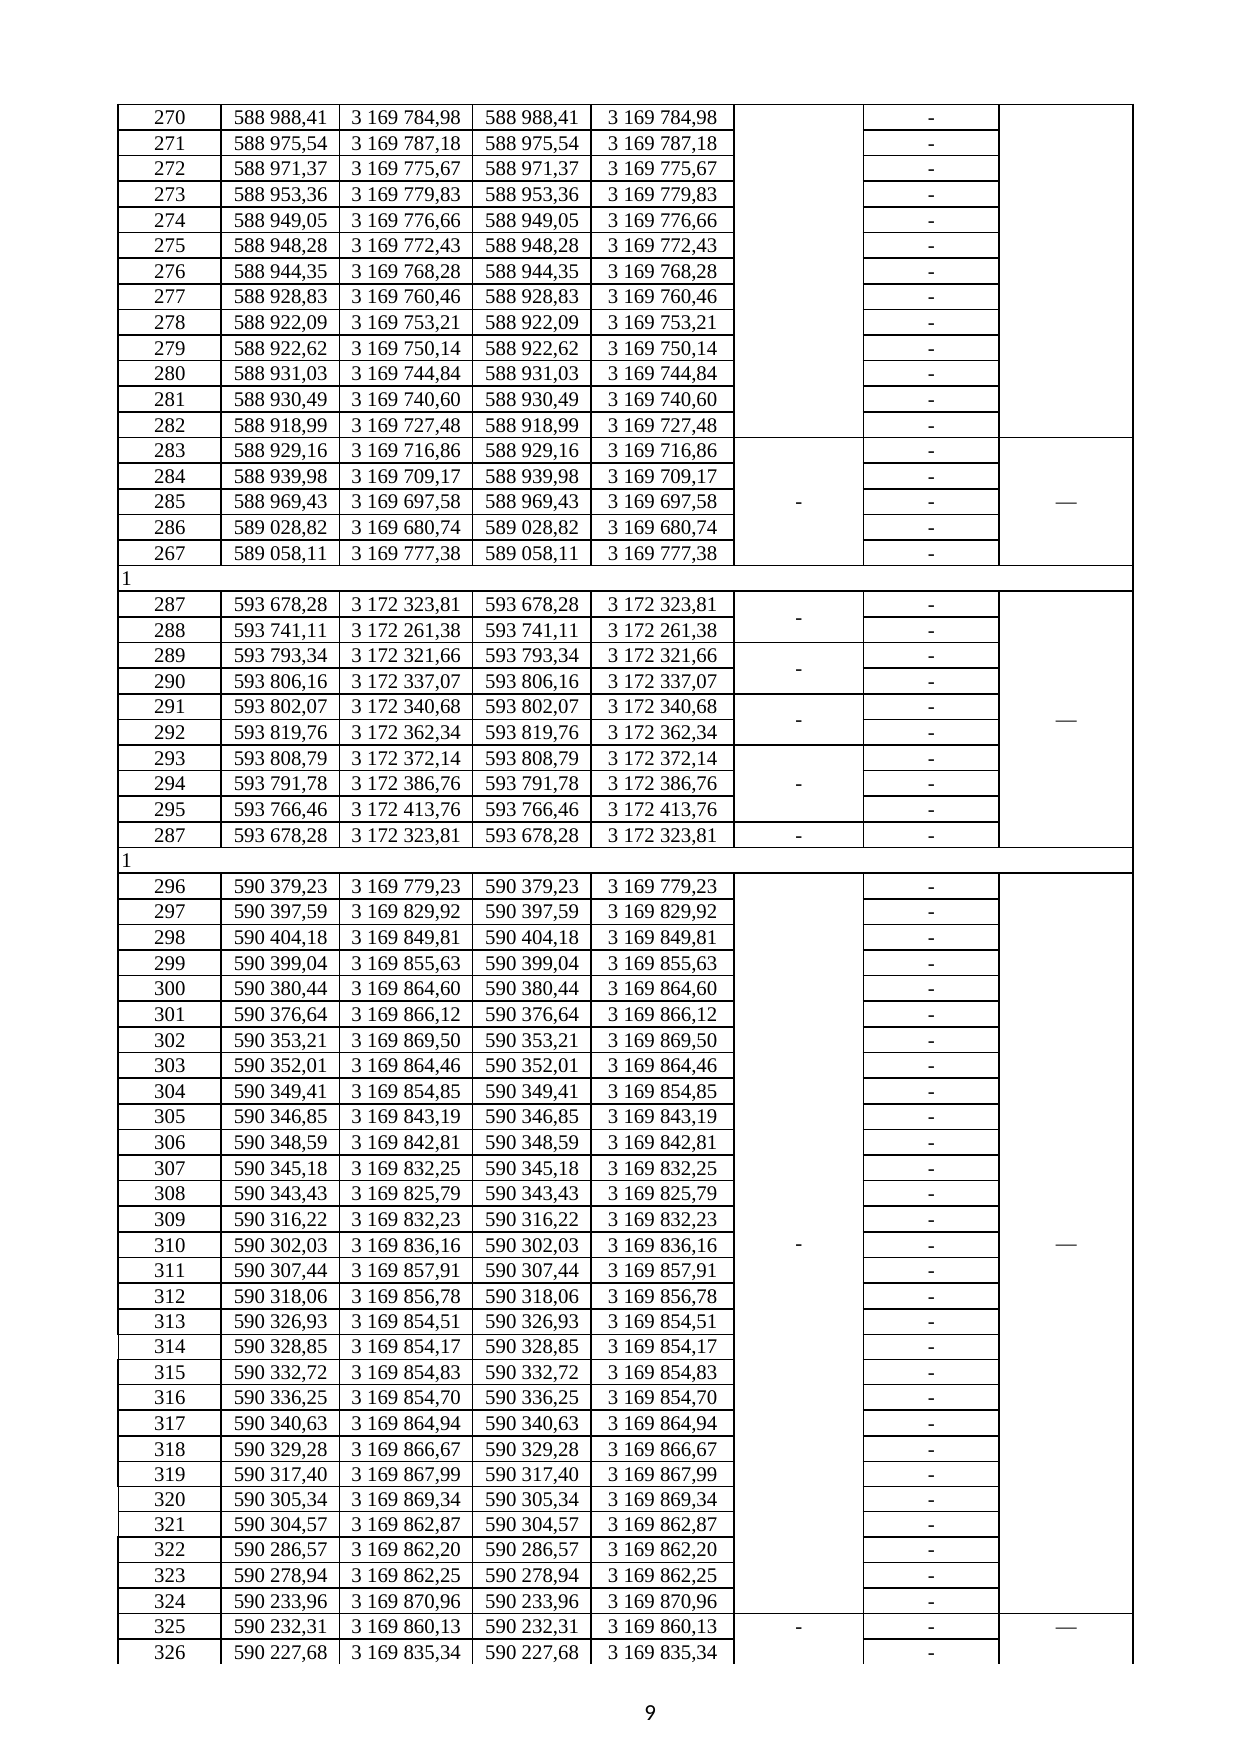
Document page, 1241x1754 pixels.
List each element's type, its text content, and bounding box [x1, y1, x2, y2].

table_cell 3 172 386,76 [592, 771, 733, 795]
table_cell - [864, 1233, 998, 1257]
table_cell 310 [119, 1233, 220, 1257]
table_cell 3 169 772,43 [340, 233, 472, 257]
table_cell 267 [119, 541, 220, 565]
table_cell 3 172 386,76 [340, 771, 472, 795]
table_cell 3 169 867,99 [592, 1462, 733, 1486]
table_cell - [735, 643, 863, 693]
table_cell 590 316,22 [222, 1207, 339, 1231]
table_cell — [1000, 438, 1132, 565]
table_cell 276 [119, 259, 220, 283]
table_cell 3 169 744,84 [592, 361, 733, 385]
table_cell — [1000, 592, 1132, 847]
table_cell 307 [119, 1156, 220, 1180]
table_cell 3 169 862,87 [340, 1512, 472, 1536]
table_cell 299 [119, 951, 220, 975]
table_cell - [864, 1411, 998, 1435]
table_cell 590 329,28 [473, 1437, 590, 1461]
table_cell 3 169 864,46 [592, 1053, 733, 1077]
table_cell 590 404,18 [473, 925, 590, 949]
table_cell 3 169 870,96 [592, 1589, 733, 1613]
table_cell 313 [119, 1310, 220, 1333]
table_cell 588 931,03 [222, 361, 339, 385]
table_cell 590 278,94 [222, 1563, 339, 1587]
table_cell 590 318,06 [222, 1284, 339, 1308]
table_cell 283 [119, 438, 220, 462]
table_cell 593 741,11 [473, 618, 590, 642]
table_cell 3 169 825,79 [340, 1181, 472, 1205]
table_cell 3 169 842,81 [592, 1130, 733, 1154]
table_cell 3 169 768,28 [592, 259, 733, 283]
table_cell 588 988,41 [473, 105, 590, 129]
table_cell 3 169 867,99 [340, 1462, 472, 1486]
table_cell 1 [119, 566, 1132, 590]
table_cell 588 939,98 [473, 464, 590, 488]
table_cell 3 169 842,81 [340, 1130, 472, 1154]
table_cell 3 169 866,12 [340, 1002, 472, 1026]
table_cell 3 169 777,38 [340, 541, 472, 565]
table_cell - [864, 1053, 998, 1077]
table_cell 291 [119, 695, 220, 718]
table_cell - [864, 618, 998, 642]
table_cell 292 [119, 720, 220, 744]
table_cell 3 169 864,60 [340, 976, 472, 1000]
table_cell 3 172 321,66 [592, 643, 733, 667]
table_cell 3 172 413,76 [340, 797, 472, 821]
table_cell 590 332,72 [222, 1360, 339, 1384]
table_cell 3 169 779,83 [340, 182, 472, 206]
table_cell - [864, 438, 998, 462]
table_cell 3 169 849,81 [340, 925, 472, 949]
table_cell 3 169 854,70 [340, 1385, 472, 1409]
table_cell 593 802,07 [473, 695, 590, 718]
table_cell 3 172 323,81 [592, 823, 733, 847]
table_cell - [735, 438, 863, 565]
table_cell - [864, 1538, 998, 1561]
table_cell 3 169 832,23 [340, 1207, 472, 1231]
table_cell - [864, 1156, 998, 1180]
table_cell 588 948,28 [222, 233, 339, 257]
table_cell 3 169 744,84 [340, 361, 472, 385]
table_cell 298 [119, 925, 220, 949]
table_cell 590 353,21 [222, 1028, 339, 1052]
table_cell 289 [119, 643, 220, 667]
table_cell - [864, 105, 998, 129]
table_cell 3 169 869,50 [340, 1028, 472, 1052]
table_cell 3 169 866,67 [340, 1437, 472, 1461]
table_cell 3 169 862,25 [592, 1563, 733, 1587]
table_cell 3 172 323,81 [340, 592, 472, 616]
table_cell 3 169 854,51 [592, 1310, 733, 1333]
table_cell 589 058,11 [222, 541, 339, 565]
table_cell - [864, 720, 998, 744]
table_cell 590 380,44 [473, 976, 590, 1000]
table_cell 590 379,23 [473, 874, 590, 898]
table_cell 277 [119, 285, 220, 308]
table_cell 3 169 760,46 [592, 285, 733, 308]
table_cell 593 766,46 [222, 797, 339, 821]
table_cell 593 819,76 [222, 720, 339, 744]
table_cell 590 346,85 [222, 1105, 339, 1128]
table_cell 588 949,05 [473, 208, 590, 232]
table_cell 315 [119, 1360, 220, 1384]
table_cell 590 233,96 [222, 1589, 339, 1613]
table_cell 589 058,11 [473, 541, 590, 565]
table_cell 593 808,79 [222, 746, 339, 770]
table_cell 3 169 860,13 [340, 1614, 472, 1638]
table_cell 321 [119, 1512, 220, 1536]
table_cell 590 376,64 [473, 1002, 590, 1026]
table_cell 325 [119, 1614, 220, 1638]
table_cell - [864, 1487, 998, 1511]
table_cell 3 172 372,14 [592, 746, 733, 770]
table_cell 3 169 775,67 [592, 156, 733, 180]
table_cell 3 169 857,91 [340, 1258, 472, 1282]
table_cell 593 678,28 [473, 823, 590, 847]
table_cell 3 169 776,66 [340, 208, 472, 232]
table_cell 590 326,93 [222, 1310, 339, 1333]
table_cell - [864, 541, 998, 565]
table_cell 593 808,79 [473, 746, 590, 770]
table_cell 3 169 854,83 [592, 1360, 733, 1384]
table_cell 3 172 323,81 [340, 823, 472, 847]
table_cell - [864, 515, 998, 539]
table_cell 3 169 854,17 [340, 1335, 472, 1358]
table_cell 590 345,18 [473, 1156, 590, 1180]
table_cell 3 169 787,18 [592, 131, 733, 155]
table_cell - [864, 310, 998, 334]
table_cell 588 929,16 [222, 438, 339, 462]
table_cell 3 169 856,78 [340, 1284, 472, 1308]
table_cell 588 971,37 [473, 156, 590, 180]
table_cell - [864, 1640, 998, 1664]
table_cell 590 397,59 [222, 900, 339, 923]
table_cell 303 [119, 1053, 220, 1077]
table_cell 593 678,28 [222, 592, 339, 616]
table_cell 590 232,31 [473, 1614, 590, 1638]
table_cell 588 975,54 [222, 131, 339, 155]
table_cell 3 169 864,60 [592, 976, 733, 1000]
table_cell - [864, 361, 998, 385]
table_cell 593 678,28 [473, 592, 590, 616]
table_cell 3 169 854,17 [592, 1335, 733, 1358]
table_cell 590 329,28 [222, 1437, 339, 1461]
table_cell - [735, 695, 863, 744]
table_cell 3 169 750,14 [592, 336, 733, 360]
table_cell 312 [119, 1284, 220, 1308]
table_cell 3 169 835,34 [340, 1640, 472, 1664]
table_cell 314 [119, 1335, 220, 1358]
table_cell 3 172 340,68 [340, 695, 472, 718]
table_cell 593 678,28 [222, 823, 339, 847]
table_cell - [864, 413, 998, 437]
table_cell 294 [119, 771, 220, 795]
table_cell 593 791,78 [473, 771, 590, 795]
table_cell 3 169 843,19 [340, 1105, 472, 1128]
table_cell 3 169 866,12 [592, 1002, 733, 1026]
table_cell 3 169 854,51 [340, 1310, 472, 1333]
table_cell 3 169 680,74 [340, 515, 472, 539]
table_cell 590 302,03 [473, 1233, 590, 1257]
table_cell 590 336,25 [222, 1385, 339, 1409]
table_cell 590 399,04 [473, 951, 590, 975]
table_cell - [864, 285, 998, 308]
table_cell 272 [119, 156, 220, 180]
table_cell 593 802,07 [222, 695, 339, 718]
table_cell 3 172 337,07 [592, 669, 733, 693]
table_cell 3 169 709,17 [340, 464, 472, 488]
table_cell 3 172 261,38 [340, 618, 472, 642]
table_cell 287 [119, 592, 220, 616]
table_cell 3 169 843,19 [592, 1105, 733, 1128]
table_cell 3 169 862,20 [592, 1538, 733, 1561]
table_cell 3 169 784,98 [592, 105, 733, 129]
table_cell 590 307,44 [473, 1258, 590, 1282]
table_cell 588 922,09 [473, 310, 590, 334]
table_cell 282 [119, 413, 220, 437]
table_cell 3 169 857,91 [592, 1258, 733, 1282]
table_cell 588 922,62 [222, 336, 339, 360]
table_cell 590 304,57 [473, 1512, 590, 1536]
table_cell 3 169 854,83 [340, 1360, 472, 1384]
table_cell 3 169 740,60 [340, 387, 472, 411]
table_cell 3 169 680,74 [592, 515, 733, 539]
table_cell 588 949,05 [222, 208, 339, 232]
table_cell 588 930,49 [473, 387, 590, 411]
table_cell 317 [119, 1411, 220, 1435]
table_cell - [864, 1130, 998, 1154]
table_cell 271 [119, 131, 220, 155]
table_cell 3 169 836,16 [592, 1233, 733, 1257]
table_cell 590 349,41 [473, 1079, 590, 1103]
table_cell 3 169 779,83 [592, 182, 733, 206]
table_cell 3 169 854,70 [592, 1385, 733, 1409]
table_cell 296 [119, 874, 220, 898]
table_cell - [735, 592, 863, 642]
table_cell 588 928,83 [222, 285, 339, 308]
table_cell 3 169 829,92 [592, 900, 733, 923]
table_cell 590 343,43 [222, 1181, 339, 1205]
table_cell 590 317,40 [222, 1462, 339, 1486]
table_cell 3 169 772,43 [592, 233, 733, 257]
table_cell 3 169 716,86 [340, 438, 472, 462]
table_cell 3 169 709,17 [592, 464, 733, 488]
table_cell - [864, 259, 998, 283]
table_cell - [864, 464, 998, 488]
table_cell - [864, 669, 998, 693]
table_cell 3 169 784,98 [340, 105, 472, 129]
table_cell - [864, 1589, 998, 1613]
table_cell 588 922,09 [222, 310, 339, 334]
table_cell - [864, 643, 998, 667]
table_cell 288 [119, 618, 220, 642]
table_cell 590 328,85 [222, 1335, 339, 1358]
table_cell 3 169 832,25 [592, 1156, 733, 1180]
table_cell 588 948,28 [473, 233, 590, 257]
table_cell - [864, 131, 998, 155]
table_cell 590 326,93 [473, 1310, 590, 1333]
table_cell 588 929,16 [473, 438, 590, 462]
table_cell — [1000, 874, 1132, 1613]
table_cell - [864, 182, 998, 206]
table_cell - [864, 823, 998, 847]
table_cell 593 806,16 [473, 669, 590, 693]
table_cell 590 317,40 [473, 1462, 590, 1486]
table_cell - [864, 1284, 998, 1308]
table_cell 3 172 321,66 [340, 643, 472, 667]
table_cell 590 376,64 [222, 1002, 339, 1026]
table_cell 287 [119, 823, 220, 847]
table_cell - [864, 208, 998, 232]
table_cell 588 922,62 [473, 336, 590, 360]
table_cell 281 [119, 387, 220, 411]
table_cell 3 169 864,94 [340, 1411, 472, 1435]
table_cell 3 169 777,38 [592, 541, 733, 565]
table_cell - [735, 874, 863, 1613]
table_cell 588 953,36 [222, 182, 339, 206]
table_cell — [1000, 1614, 1132, 1664]
table_cell 588 969,43 [222, 490, 339, 513]
table_cell 305 [119, 1105, 220, 1128]
table_cell 590 318,06 [473, 1284, 590, 1308]
table_cell 3 169 836,16 [340, 1233, 472, 1257]
table_cell 3 169 740,60 [592, 387, 733, 411]
table_cell 590 332,72 [473, 1360, 590, 1384]
table_cell 323 [119, 1563, 220, 1587]
table_cell 273 [119, 182, 220, 206]
table_cell - [864, 156, 998, 180]
table_cell 3 172 362,34 [592, 720, 733, 744]
table_cell 590 352,01 [473, 1053, 590, 1077]
table_cell 3 172 323,81 [592, 592, 733, 616]
table_cell 3 169 727,48 [340, 413, 472, 437]
table_cell - [864, 233, 998, 257]
table_cell 322 [119, 1538, 220, 1561]
table_cell 3 169 869,34 [340, 1487, 472, 1511]
table_cell 3 172 372,14 [340, 746, 472, 770]
table_cell 301 [119, 1002, 220, 1026]
table_cell 3 169 869,34 [592, 1487, 733, 1511]
table_cell 3 169 768,28 [340, 259, 472, 283]
table_cell 1 [119, 848, 1132, 872]
table_cell 279 [119, 336, 220, 360]
table_cell - [864, 336, 998, 360]
table_cell 590 343,43 [473, 1181, 590, 1205]
table_cell 590 304,57 [222, 1512, 339, 1536]
table_cell 316 [119, 1385, 220, 1409]
table_cell 590 379,23 [222, 874, 339, 898]
table_cell - [864, 1512, 998, 1536]
table_cell - [864, 1310, 998, 1333]
table_cell 300 [119, 976, 220, 1000]
table_cell 3 169 779,23 [340, 874, 472, 898]
table_cell 590 278,94 [473, 1563, 590, 1587]
table_cell 320 [119, 1487, 220, 1511]
table_cell 593 793,34 [222, 643, 339, 667]
table_cell 3 169 849,81 [592, 925, 733, 949]
table_cell - [864, 1105, 998, 1128]
table_cell 3 169 779,23 [592, 874, 733, 898]
table_cell 3 172 261,38 [592, 618, 733, 642]
table_cell - [864, 1360, 998, 1384]
table_cell - [735, 746, 863, 821]
table_cell 588 931,03 [473, 361, 590, 385]
table_cell - [864, 976, 998, 1000]
table_cell 3 169 760,46 [340, 285, 472, 308]
table_cell 3 172 413,76 [592, 797, 733, 821]
table_cell 590 340,63 [222, 1411, 339, 1435]
table_cell - [864, 771, 998, 795]
table_cell - [864, 874, 998, 898]
table_cell - [864, 1462, 998, 1486]
table_cell - [864, 925, 998, 949]
table_cell 3 169 750,14 [340, 336, 472, 360]
table_cell 3 169 716,86 [592, 438, 733, 462]
table_cell 588 953,36 [473, 182, 590, 206]
table_cell 590 348,59 [473, 1130, 590, 1154]
table_cell - [864, 1563, 998, 1587]
table_cell 326 [119, 1640, 220, 1664]
table_cell 304 [119, 1079, 220, 1103]
table_cell 3 169 753,21 [340, 310, 472, 334]
table_cell - [864, 695, 998, 718]
table_cell 309 [119, 1207, 220, 1231]
table_cell 590 286,57 [473, 1538, 590, 1561]
table_cell 590 397,59 [473, 900, 590, 923]
table_cell 324 [119, 1589, 220, 1613]
table_cell 588 988,41 [222, 105, 339, 129]
table_cell - [864, 797, 998, 821]
table_cell 3 169 862,87 [592, 1512, 733, 1536]
table_cell 295 [119, 797, 220, 821]
table_cell 302 [119, 1028, 220, 1052]
table_cell 319 [119, 1462, 220, 1486]
table_cell 590 305,34 [222, 1487, 339, 1511]
table_cell 3 169 832,23 [592, 1207, 733, 1231]
table_cell - [864, 1002, 998, 1026]
table_cell 293 [119, 746, 220, 770]
table_cell 588 918,99 [473, 413, 590, 437]
table_cell 590 227,68 [473, 1640, 590, 1664]
table_cell - [864, 900, 998, 923]
table_cell - [864, 1437, 998, 1461]
table_cell 308 [119, 1181, 220, 1205]
table_cell 3 169 825,79 [592, 1181, 733, 1205]
table_cell - [864, 746, 998, 770]
table_cell 275 [119, 233, 220, 257]
table_cell 590 340,63 [473, 1411, 590, 1435]
table_cell 590 380,44 [222, 976, 339, 1000]
table_cell 3 169 776,66 [592, 208, 733, 232]
table_cell 590 233,96 [473, 1589, 590, 1613]
table_cell 284 [119, 464, 220, 488]
table_cell 588 969,43 [473, 490, 590, 513]
table_cell - [864, 1028, 998, 1052]
table_cell 311 [119, 1258, 220, 1282]
table_cell 588 944,35 [473, 259, 590, 283]
table_cell 3 172 337,07 [340, 669, 472, 693]
table_cell 318 [119, 1437, 220, 1461]
table_cell 274 [119, 208, 220, 232]
table_cell 3 172 340,68 [592, 695, 733, 718]
table_cell 590 227,68 [222, 1640, 339, 1664]
table_cell - [864, 387, 998, 411]
table_cell 3 169 869,50 [592, 1028, 733, 1052]
table_cell 588 971,37 [222, 156, 339, 180]
table_cell 306 [119, 1130, 220, 1154]
table_cell 593 806,16 [222, 669, 339, 693]
table_cell 3 169 775,67 [340, 156, 472, 180]
table_cell 3 169 753,21 [592, 310, 733, 334]
table_cell 590 353,21 [473, 1028, 590, 1052]
table_cell - [864, 1079, 998, 1103]
table_cell - [735, 1614, 863, 1664]
table_cell - [864, 951, 998, 975]
table_cell 589 028,82 [473, 515, 590, 539]
table_cell 590 286,57 [222, 1538, 339, 1561]
table_cell 589 028,82 [222, 515, 339, 539]
table_cell 590 348,59 [222, 1130, 339, 1154]
table_cell 3 169 855,63 [340, 951, 472, 975]
table_cell - [864, 1207, 998, 1231]
table_cell 590 399,04 [222, 951, 339, 975]
table_cell 3 169 860,13 [592, 1614, 733, 1638]
table_cell 3 169 856,78 [592, 1284, 733, 1308]
table_cell 593 819,76 [473, 720, 590, 744]
table_cell - [864, 1614, 998, 1638]
table_cell 3 169 697,58 [340, 490, 472, 513]
table_cell 3 169 835,34 [592, 1640, 733, 1664]
table_cell - [864, 592, 998, 616]
table_cell 286 [119, 515, 220, 539]
table_cell 3 169 864,46 [340, 1053, 472, 1077]
table_cell 280 [119, 361, 220, 385]
table_cell 590 349,41 [222, 1079, 339, 1103]
table_cell - [864, 1258, 998, 1282]
table_cell 590 307,44 [222, 1258, 339, 1282]
table_cell 3 169 864,94 [592, 1411, 733, 1435]
table_cell - [864, 490, 998, 513]
table_cell 3 169 854,85 [592, 1079, 733, 1103]
table_cell 3 169 854,85 [340, 1079, 472, 1103]
table_cell 3 169 862,25 [340, 1563, 472, 1587]
table_cell 593 793,34 [473, 643, 590, 667]
table_cell 590 336,25 [473, 1385, 590, 1409]
table_cell 3 172 362,34 [340, 720, 472, 744]
table_cell 590 345,18 [222, 1156, 339, 1180]
table_cell - [864, 1385, 998, 1409]
table_cell 3 169 727,48 [592, 413, 733, 437]
table_cell 3 169 866,67 [592, 1437, 733, 1461]
table_cell - [864, 1335, 998, 1358]
table_cell 297 [119, 900, 220, 923]
table_cell 593 791,78 [222, 771, 339, 795]
table_cell 3 169 697,58 [592, 490, 733, 513]
table_cell 3 169 829,92 [340, 900, 472, 923]
table_cell 3 169 787,18 [340, 131, 472, 155]
table_cell 3 169 862,20 [340, 1538, 472, 1561]
table_cell 593 741,11 [222, 618, 339, 642]
table_cell 590 302,03 [222, 1233, 339, 1257]
table_cell 588 939,98 [222, 464, 339, 488]
table_cell 590 305,34 [473, 1487, 590, 1511]
table_cell 3 169 870,96 [340, 1589, 472, 1613]
table_cell 270 [119, 105, 220, 129]
table_cell 588 918,99 [222, 413, 339, 437]
table_cell - [735, 823, 863, 847]
table_cell 285 [119, 490, 220, 513]
table_cell 588 928,83 [473, 285, 590, 308]
table_cell 3 169 855,63 [592, 951, 733, 975]
table_cell 590 328,85 [473, 1335, 590, 1358]
table_cell 588 975,54 [473, 131, 590, 155]
table_cell - [864, 1181, 998, 1205]
table_cell 290 [119, 669, 220, 693]
table_cell 590 232,31 [222, 1614, 339, 1638]
table_cell 590 352,01 [222, 1053, 339, 1077]
table_cell 590 346,85 [473, 1105, 590, 1128]
table_cell 593 766,46 [473, 797, 590, 821]
table_cell 588 930,49 [222, 387, 339, 411]
table_cell 588 944,35 [222, 259, 339, 283]
table_cell 3 169 832,25 [340, 1156, 472, 1180]
table_cell 590 316,22 [473, 1207, 590, 1231]
table_cell 590 404,18 [222, 925, 339, 949]
table_cell 278 [119, 310, 220, 334]
